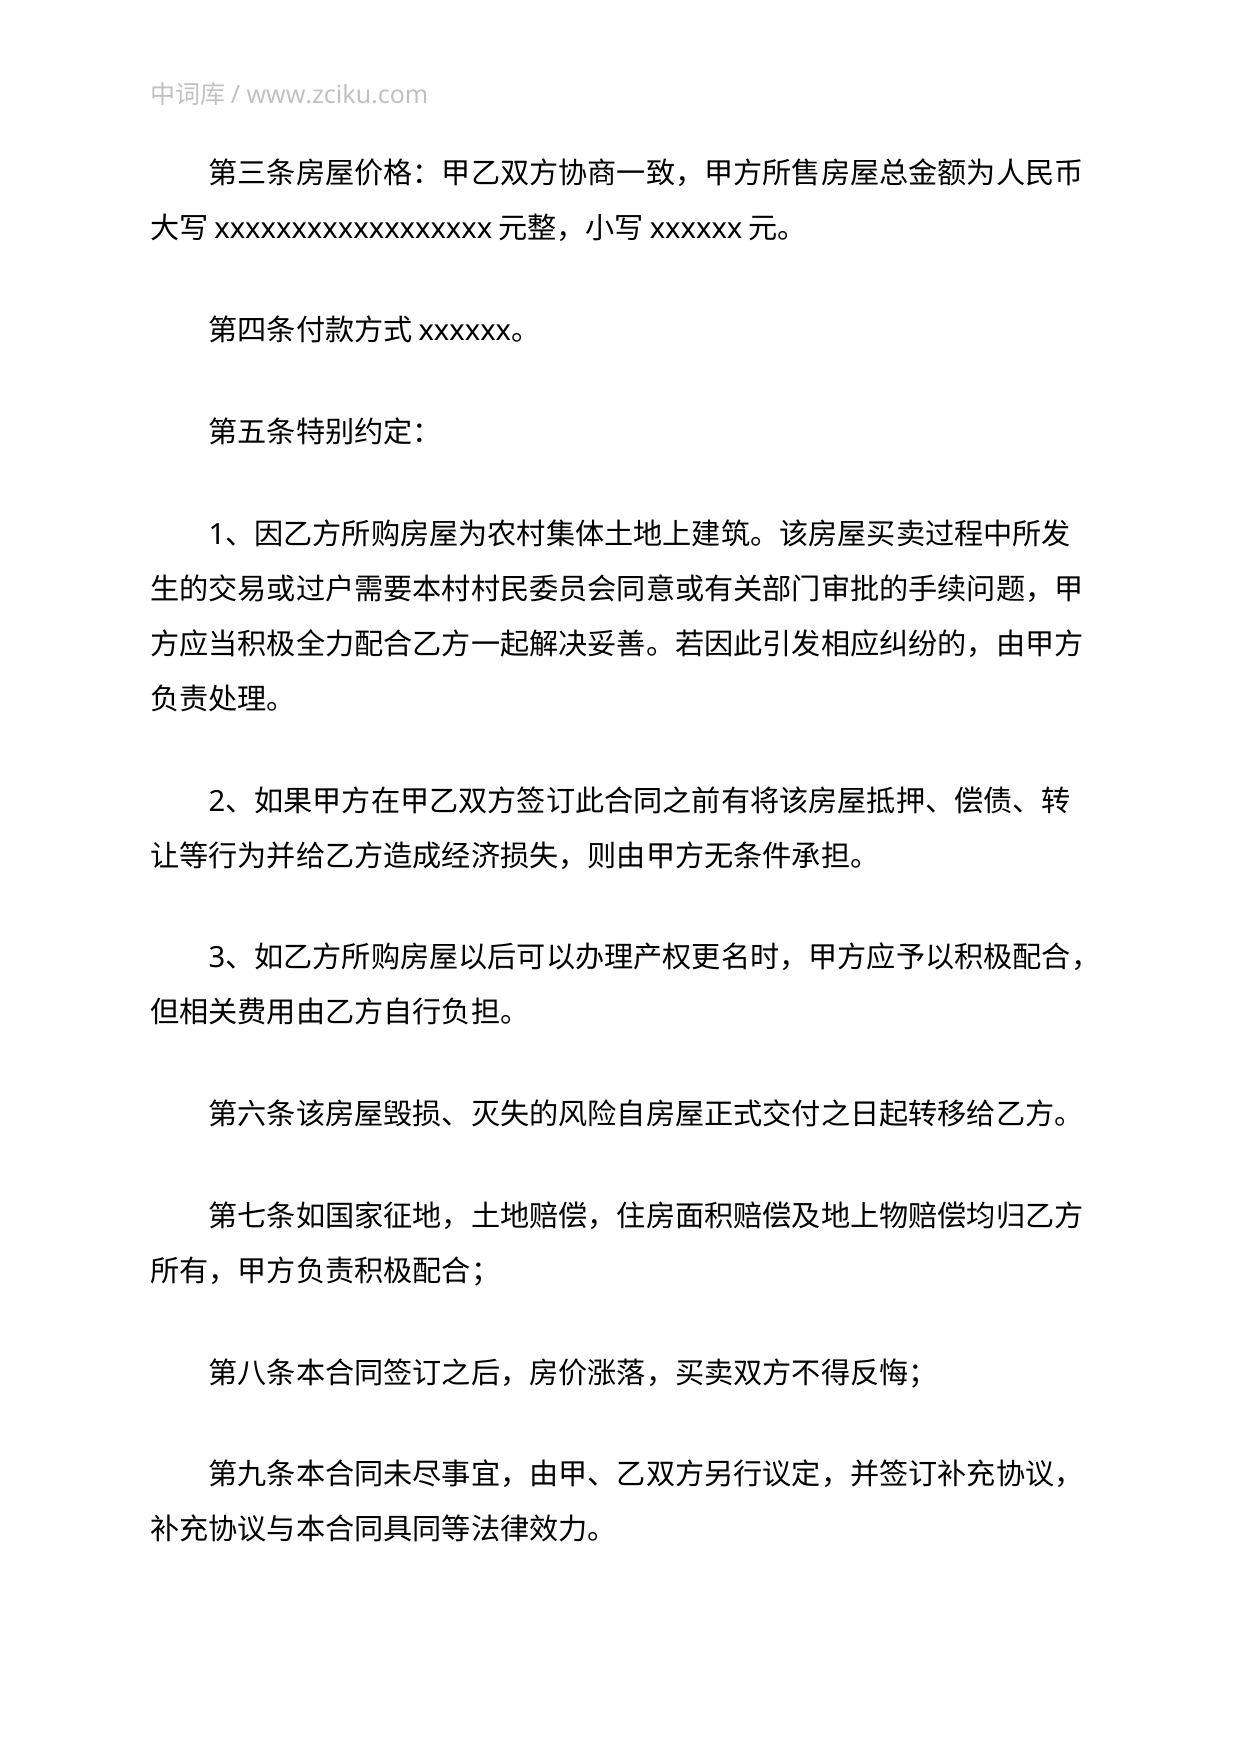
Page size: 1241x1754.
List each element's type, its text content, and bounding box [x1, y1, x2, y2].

text 第四条付款方式xxxxxx。 [150, 307, 1090, 349]
text 第七条如国家征地，土地赔偿，住房面积赔偿及地上物赔偿均归乙方所有，甲方负责积极配合； [150, 1192, 1090, 1290]
text 第五条特别约定： [150, 409, 1090, 451]
text 1、因乙方所购房屋为农村集体土地上建筑。该房屋买卖过程中所发生的交易或过户需要本村村民委员会同意或有关部门审批的手续问题，甲方应当积极全力配合乙方一起解决妥善。若因此引发相应纠纷的，由甲方负责处理。 [150, 511, 1090, 718]
text 第三条房屋价格：甲乙双方协商一致，甲方所售房屋总金额为人民币大写xxxxxxxxxxxxxxxxxx元整，小写xxxxxx元。 [150, 150, 1090, 247]
text 2、如果甲方在甲乙双方签订此合同之前有将该房屋抵押、偿债、转让等行为并给乙方造成经济损失，则由甲方无条件承担。 [150, 777, 1090, 874]
text 第八条本合同签订之后，房价涨落，买卖双方不得反悔； [150, 1349, 1090, 1391]
text 第六条该房屋毁损、灭失的风险自房屋正式交付之日起转移给乙方。 [150, 1091, 1090, 1133]
text 第九条本合同未尽事宜，由甲、乙双方另行议定，并签订补充协议，补充协议与本合同具同等法律效力。 [150, 1451, 1090, 1548]
text 3、如乙方所购房屋以后可以办理产权更名时，甲方应予以积极配合，但相关费用由乙方自行负担。 [150, 934, 1090, 1031]
